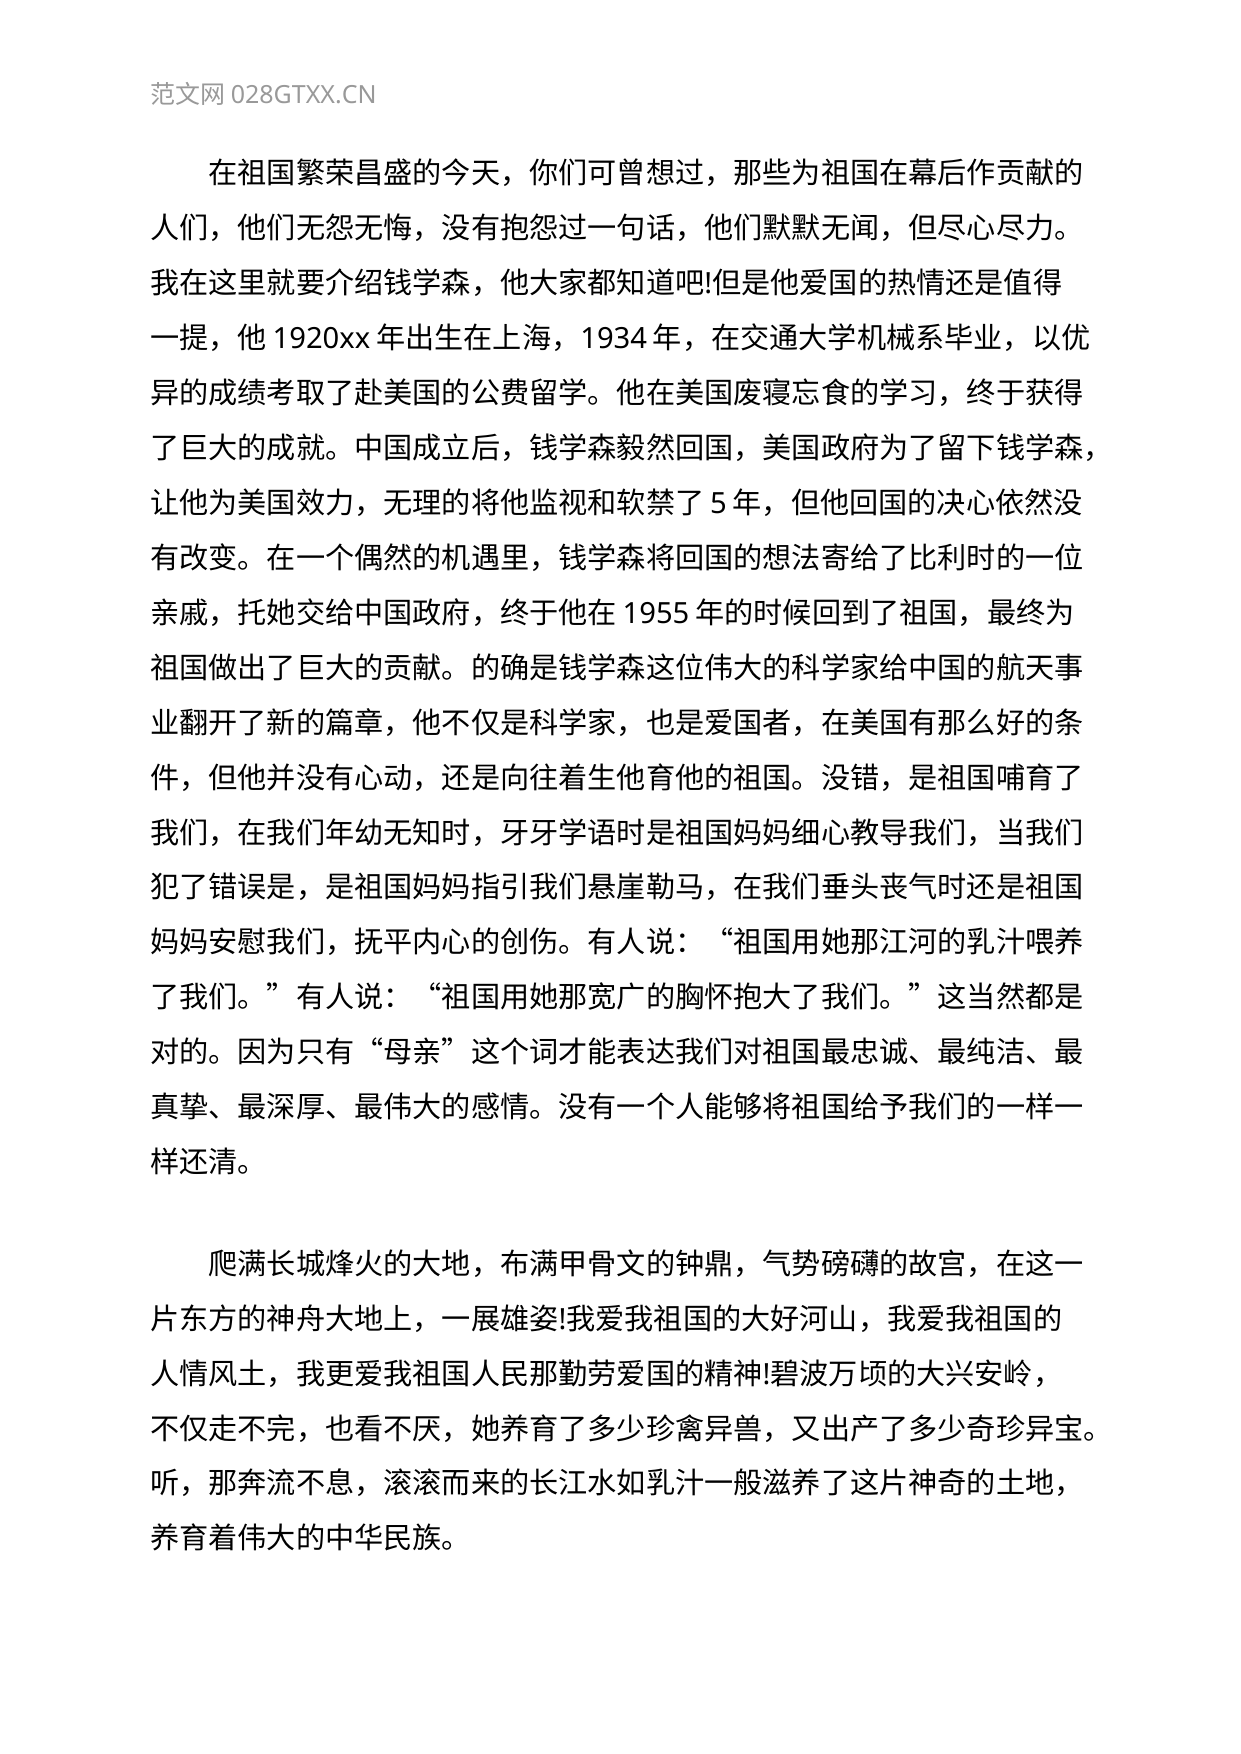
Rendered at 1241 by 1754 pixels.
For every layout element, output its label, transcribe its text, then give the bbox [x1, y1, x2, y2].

text 爬满长城烽火的大地，布满甲骨文的钟鼎，气势磅礴的故宫，在这一片东方的神舟大地上，一展雄姿!我爱我祖国的大好河山，我爱我祖国的人情风土，我更爱我祖国人民那勤劳爱国的精神!碧波万顷的大兴安岭，不仅走不完，也看不厌，她养育了多少珍禽异兽，又出产了多少奇珍异宝。听，那奔流不息，滚滚而来的长江水如乳汁一般滋养了这片神奇的土地，养育着伟大的中华民族。 [150, 1240, 1090, 1557]
text 在祖国繁荣昌盛的今天，你们可曾想过，那些为祖国在幕后作贡献的人们，他们无怨无悔，没有抱怨过一句话，他们默默无闻，但尽心尽力。我在这里就要介绍钱学森，他大家都知道吧!但是他爱国的热情还是值得一提，他1920xx年出生在上海，1934年，在交通大学机械系毕业，以优异的成绩考取了赴美国的公费留学。他在美国废寝忘食的学习，终于获得了巨大的成就。中国成立后，钱学森毅然回国，美国政府为了留下钱学森，让他为美国效力，无理的将他监视和软禁了5年，但他回国的决心依然没有改变。在一个偶然的机遇里，钱学森将回国的想法寄给了比利时的一位亲戚，托她交给中国政府，终于他在1955年的时候回到了祖国，最终为祖国做出了巨大的贡献。的确是钱学森这位伟大的科学家给中国的航天事业翻开了新的篇章，他不仅是科学家，也是爱国者，在美国有那么好的条件，但他并没有心动，还是向往着生他育他的祖国。没错，是祖国哺育了我们，在我们年幼无知时，牙牙学语时是祖国妈妈细心教导我们，当我们犯了错误是，是祖国妈妈指引我们悬崖勒马，在我们垂头丧气时还是祖国妈妈安慰我们，抚平内心的创伤。有人说：“祖国用她那江河的乳汁喂养了我们。”有人说：“祖国用她那宽广的胸怀抱大了我们。”这当然都是对的。因为只有“母亲”这个词才能表达我们对祖国最忠诚、最纯洁、最真挚、最深厚、最伟大的感情。没有一个人能够将祖国给予我们的一样一样还清。 [150, 150, 1090, 1181]
